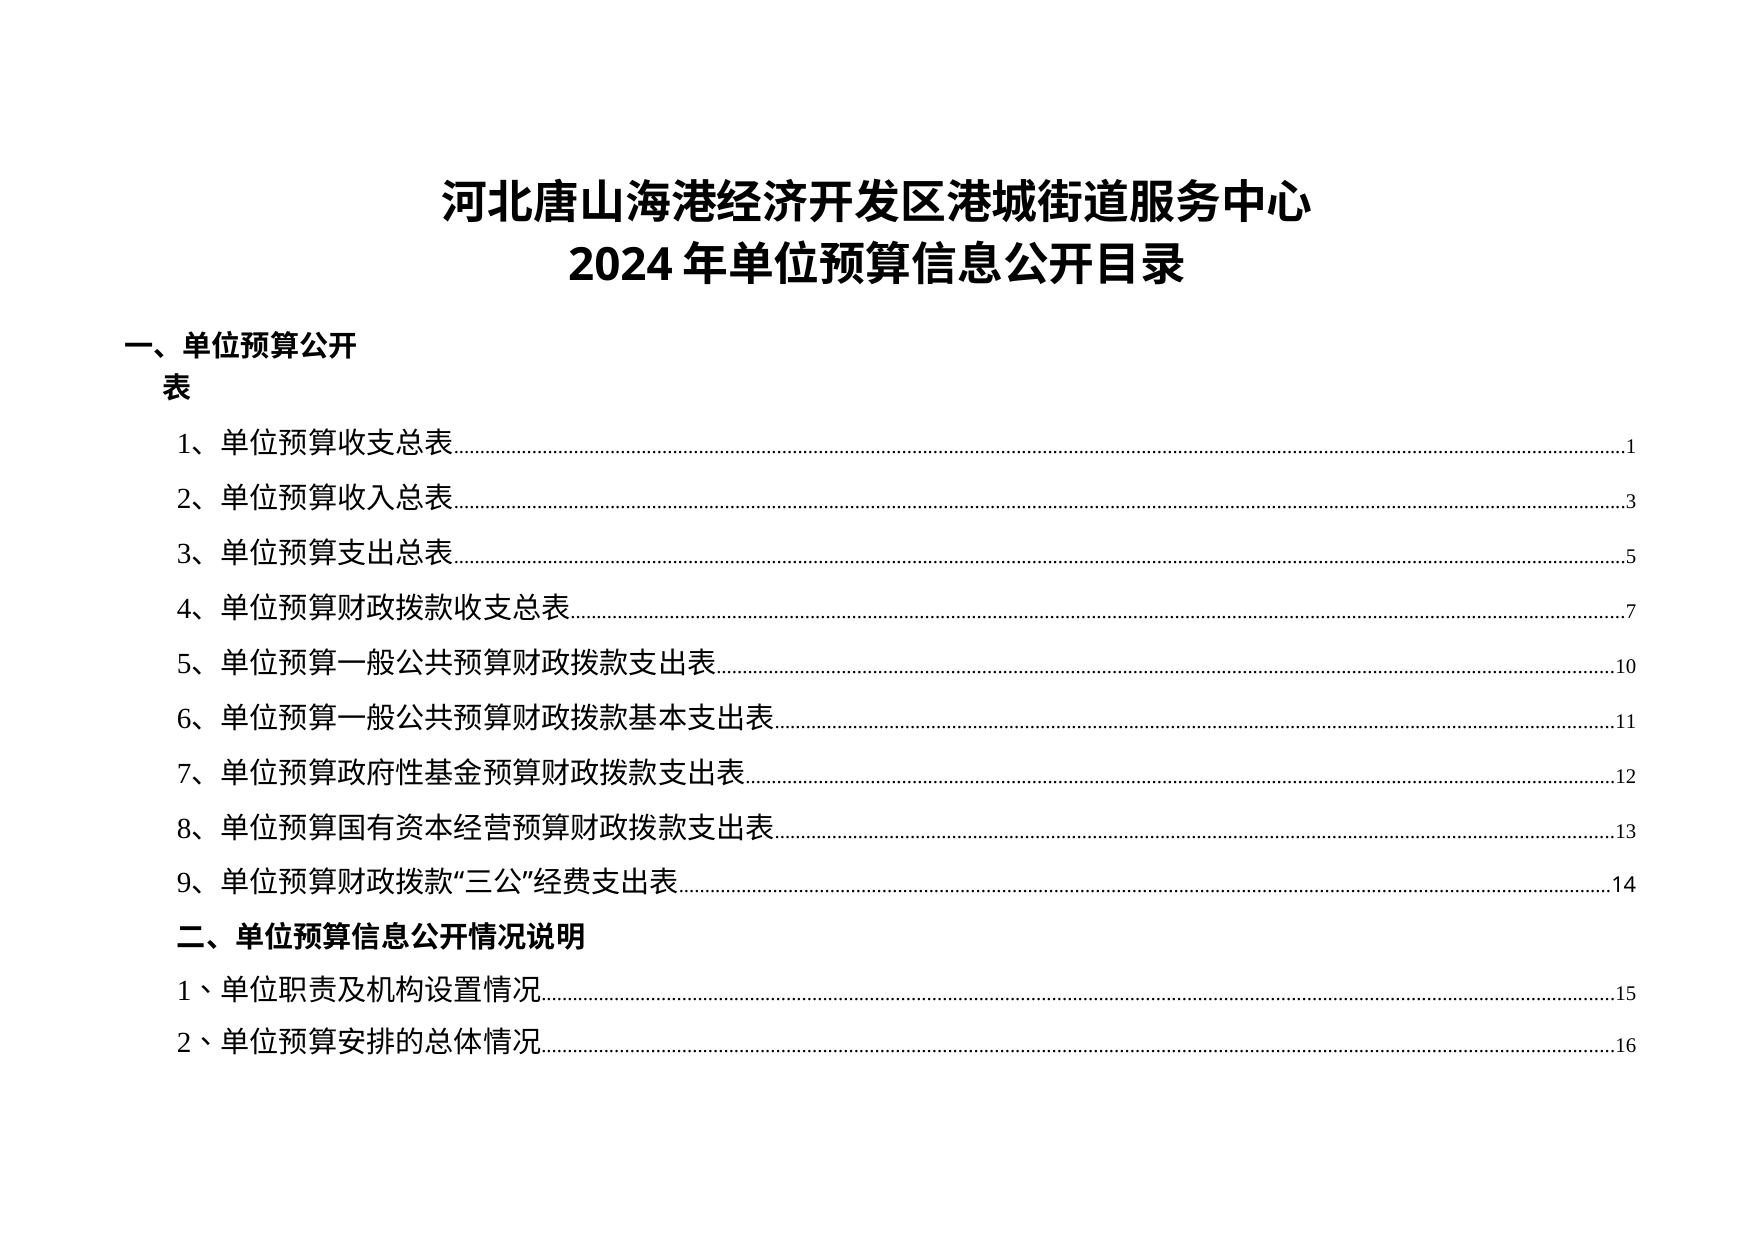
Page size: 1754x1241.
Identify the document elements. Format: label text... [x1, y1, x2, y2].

text 河北唐山海港经济开发区港城街道服务中心 [118, 165, 1636, 232]
text 2024年单位预算信息公开目录 [118, 232, 1636, 294]
